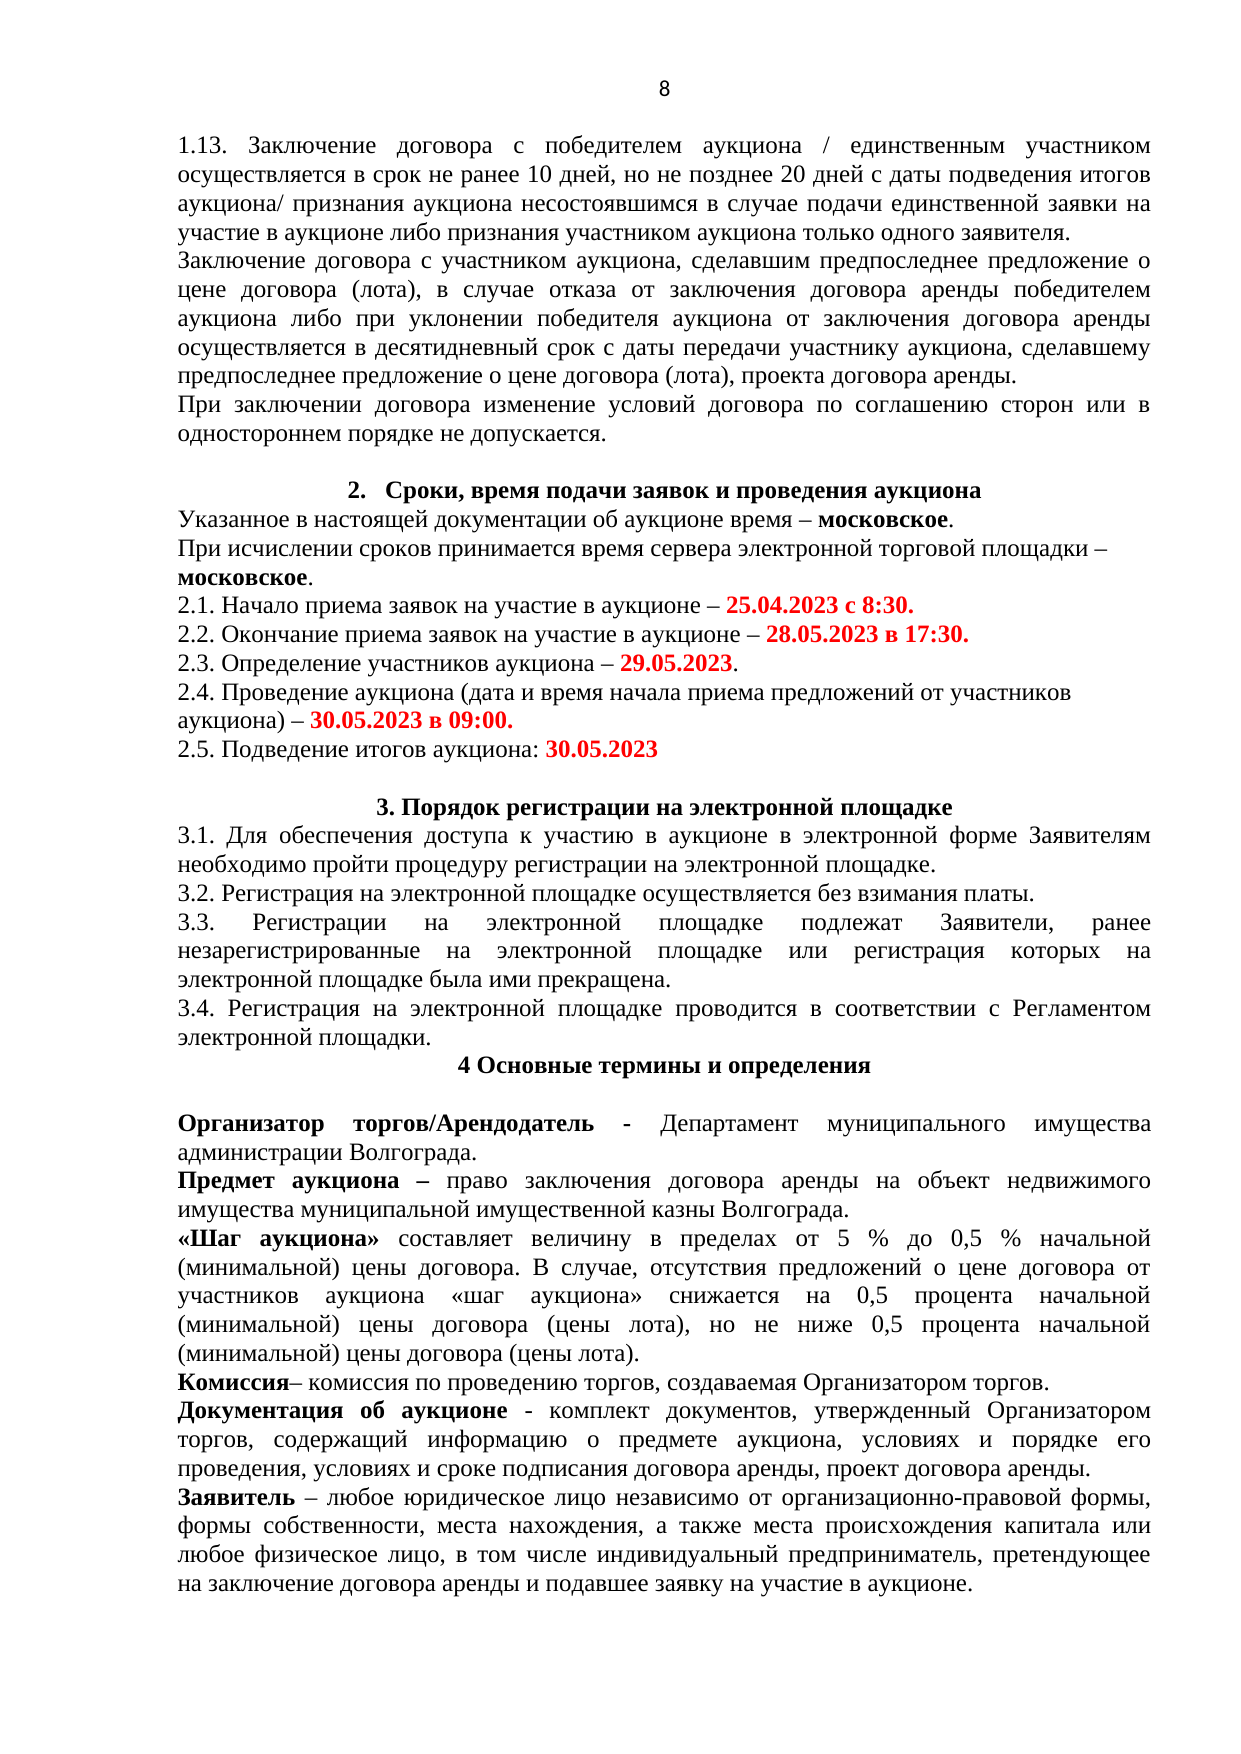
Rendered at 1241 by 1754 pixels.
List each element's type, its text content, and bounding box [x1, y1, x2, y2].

text Заключение договора с участником аукциона, сделавшим предпоследнее предложение о цене договора (лота), в случае отказа от заключения договора аренды победителем аукциона либо при уклонении победителя аукциона от заключения договора аренды осуществляется в десятидневный срок с даты передачи участнику аукциона, сделавшему предпоследнее предложение о цене договора (лота), проекта договора аренды. [177, 246, 1152, 389]
text 3. Порядок регистрации на электронной площадке [177, 792, 1152, 821]
text 2.5. Подведение итогов аукциона: 30.05.2023 [177, 734, 1152, 763]
text Предмет аукциона – право заключения договора аренды на объект недвижимого имущества муниципальной имущественной казны Волгограда. [177, 1166, 1152, 1223]
list Сроки, время подачи заявок и проведения аукциона [177, 476, 1152, 504]
text Организатор торгов/Арендодатель - Департамент муниципального имущества администрации Волгограда. [177, 1108, 1152, 1166]
text 2.1. Начало приема заявок на участие в аукционе – 25.04.2023 с 8:30. [177, 591, 1152, 619]
text 4 Основные термины и определения [177, 1051, 1152, 1079]
text Документация об аукционе - комплект документов, утвержденный Организатором торгов, содержащий информацию о предмете аукциона, условиях и порядке его проведения, условиях и сроке подписания договора аренды, проект договора аренды. [177, 1396, 1152, 1482]
text 2.3. Определение участников аукциона – 29.05.2023. [177, 648, 1152, 677]
text Указанное в настоящей документации об аукционе время – московское. [177, 504, 1152, 533]
text Заявитель – любое юридическое лицо независимо от организационно-правовой формы, формы собственности, места нахождения, а также места происхождения капитала или любое физическое лицо, в том числе индивидуальный предприниматель, претендующее на заключение договора аренды и подавшее заявку на участие в аукционе. [177, 1482, 1152, 1597]
text 3.2. Регистрация на электронной площадке осуществляется без взимания платы. [177, 878, 1152, 907]
text 3.3. Регистрации на электронной площадке подлежат Заявители, ранее незарегистрированные на электронной площадке или регистрация которых на электронной площадке была ими прекращена. [177, 907, 1152, 993]
text московское. [177, 562, 1152, 591]
text 2.2. Окончание приема заявок на участие в аукционе – 28.05.2023 в 17:30. [177, 619, 1152, 648]
text аукциона) – 30.05.2023 в 09:00. [177, 706, 1152, 734]
text При заключении договора изменение условий договора по соглашению сторон или в одностороннем порядке не допускается. [177, 389, 1152, 447]
text 3.4. Регистрация на электронной площадке проводится в соответствии с Регламентом электронной площадки. [177, 993, 1152, 1051]
text 1.13. Заключение договора с победителем аукциона / единственным участником осуществляется в срок не ранее 10 дней, но не позднее 20 дней с даты подведения итогов аукциона/ признания аукциона несостоявшимся в случае подачи единственной заявки на участие в аукционе либо признания участником аукциона только одного заявителя. [177, 131, 1152, 246]
text 2.4. Проведение аукциона (дата и время начала приема предложений от участников [177, 677, 1152, 706]
text При исчислении сроков принимается время сервера электронной торговой площадки – [177, 533, 1152, 562]
text Комиссия– комиссия по проведению торгов, создаваемая Организатором торгов. [177, 1367, 1152, 1396]
text «Шаг аукциона» составляет величину в пределах от 5 % до 0,5 % начальной (минимальной) цены договора. В случае, отсутствия предложений о цене договора от участников аукциона «шаг аукциона» снижается на 0,5 процента начальной (минимальной) цены договора (цены лота), но не ниже 0,5 процента начальной (минимальной) цены договора (цены лота). [177, 1223, 1152, 1367]
text 3.1. Для обеспечения доступа к участию в аукционе в электронной форме Заявителям необходимо пройти процедуру регистрации на электронной площадке. [177, 821, 1152, 878]
